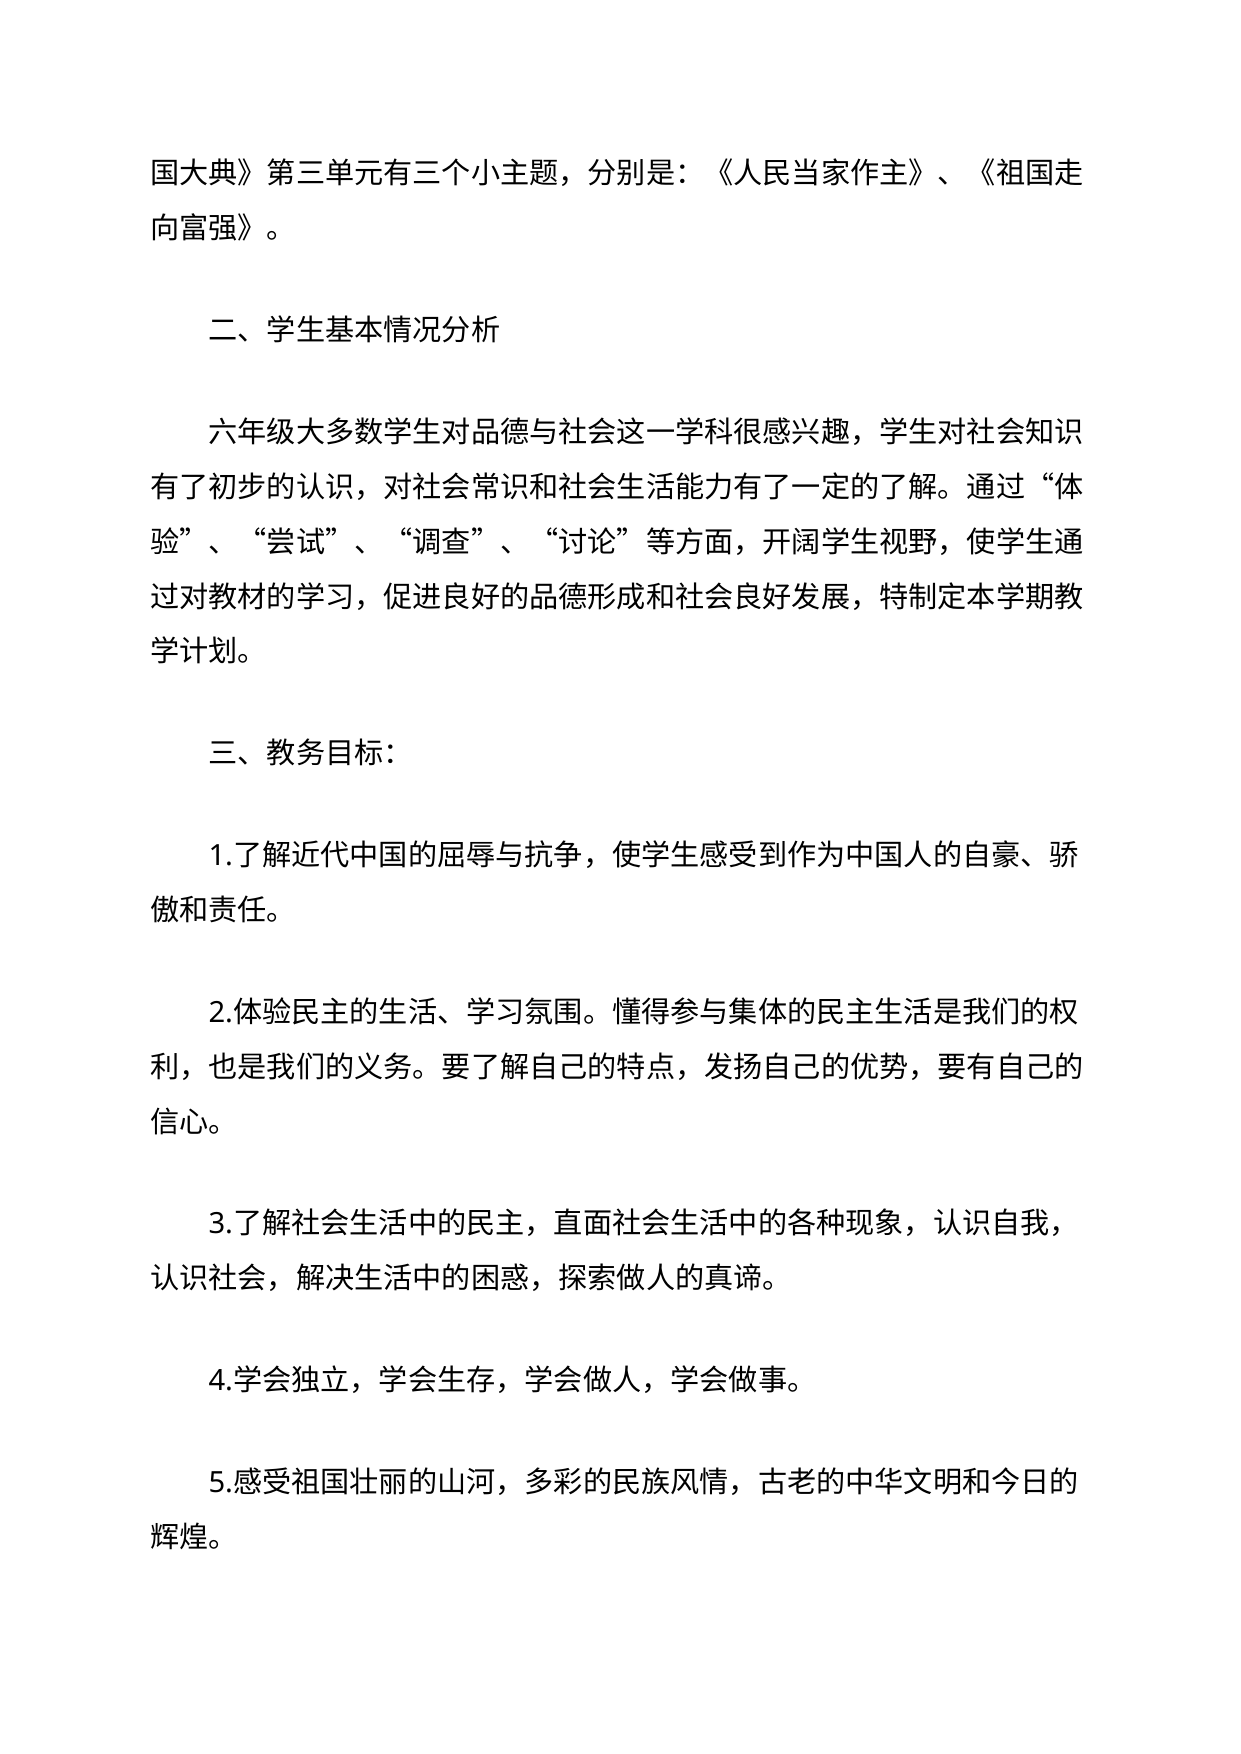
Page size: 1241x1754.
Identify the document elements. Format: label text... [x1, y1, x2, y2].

text 三、教务目标： [150, 730, 1090, 772]
text 2.体验民主的生活、学习氛围。懂得参与集体的民主生活是我们的权利，也是我们的义务。要了解自己的特点，发扬自己的优势，要有自己的信心。 [150, 988, 1090, 1141]
text 1.了解近代中国的屈辱与抗争，使学生感受到作为中国人的自豪、骄傲和责任。 [150, 832, 1090, 929]
text 二、学生基本情况分析 [150, 307, 1090, 349]
text 4.学会独立，学会生存，学会做人，学会做事。 [150, 1357, 1090, 1399]
text 3.了解社会生活中的民主，直面社会生活中的各种现象，认识自我，认识社会，解决生活中的困惑，探索做人的真谛。 [150, 1200, 1090, 1297]
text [150, 150, 1090, 247]
text 六年级大多数学生对品德与社会这一学科很感兴趣，学生对社会知识有了初步的认识，对社会常识和社会生活能力有了一定的了解。通过“体验”、“尝试”、“调查”、“讨论”等方面，开阔学生视野，使学生通过对教材的学习，促进良好的品德形成和社会良好发展，特制定本学期教学计划。 [150, 408, 1090, 670]
text 5.感受祖国壮丽的山河，多彩的民族风情，古老的中华文明和今日的辉煌。 [150, 1459, 1090, 1556]
